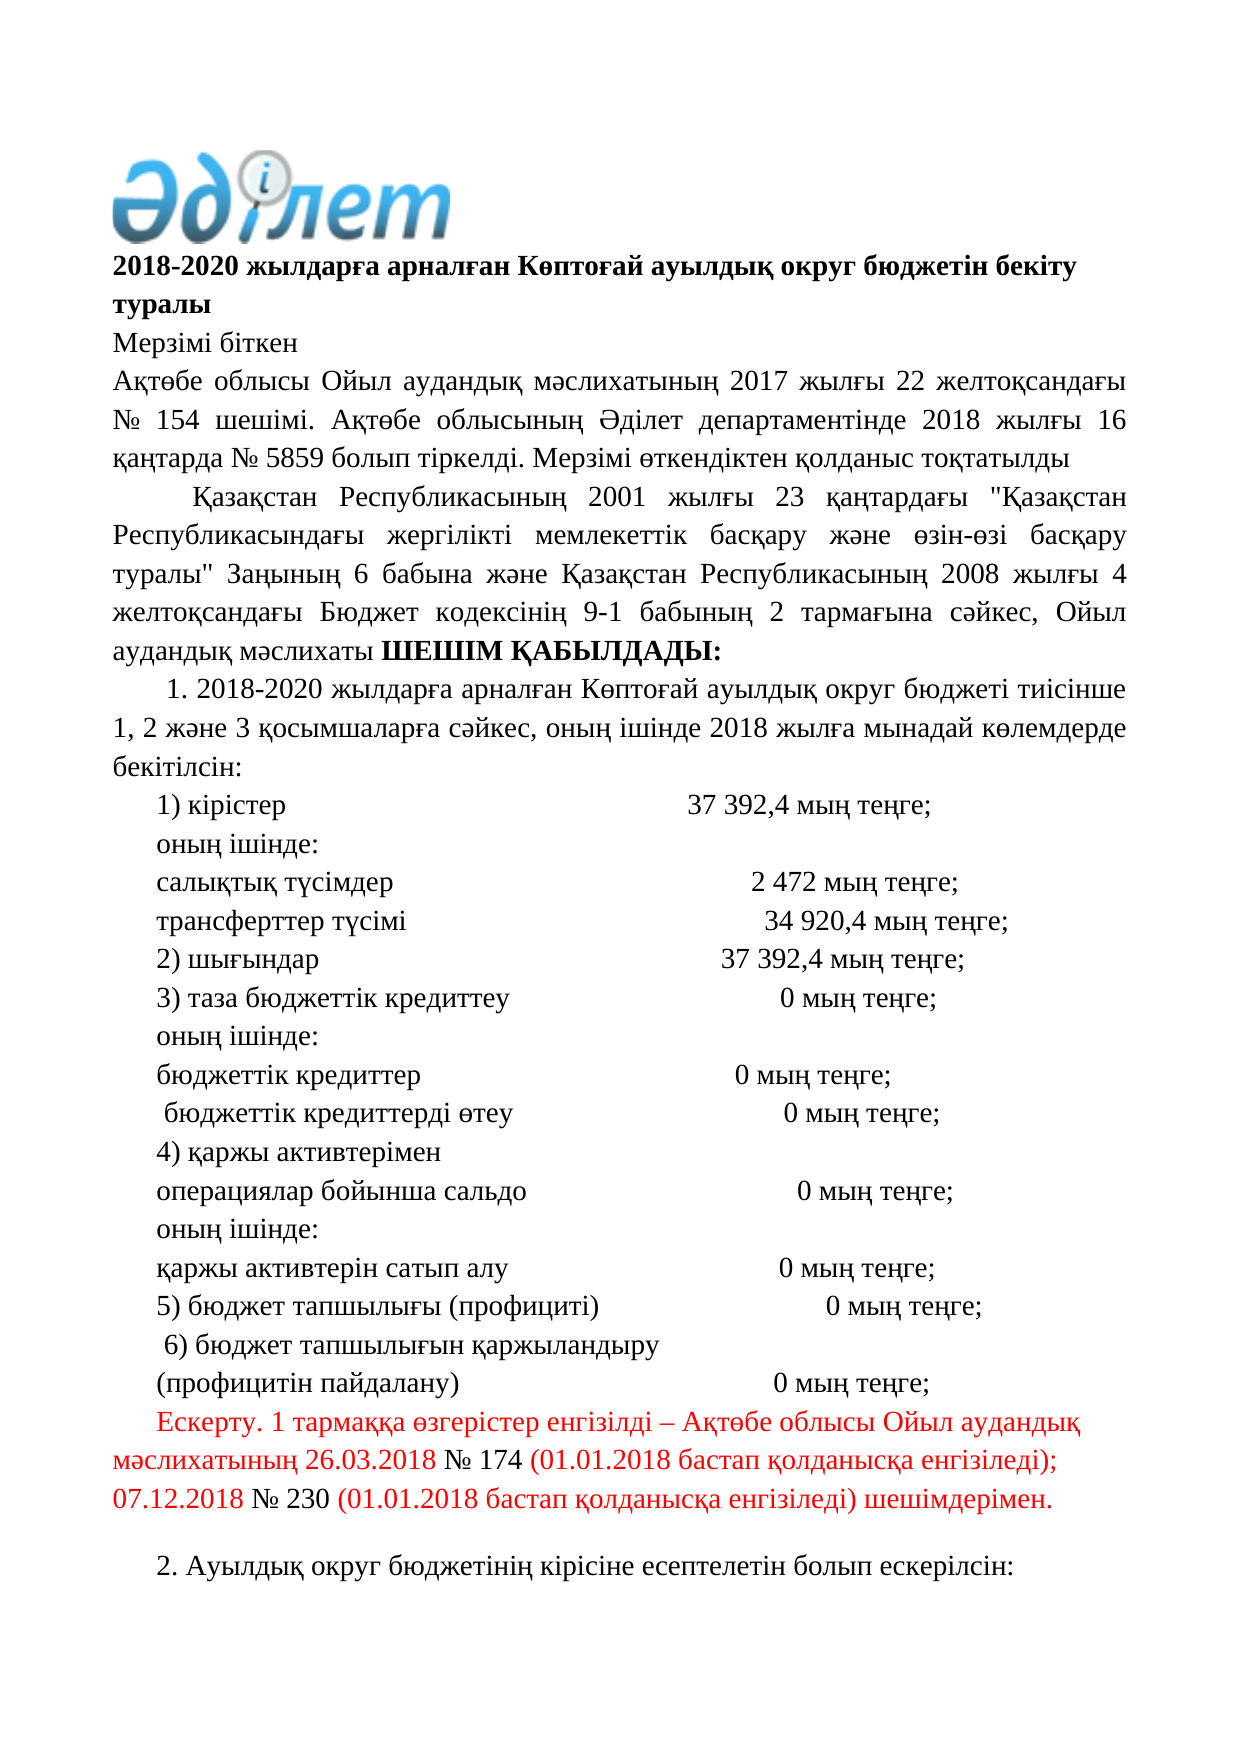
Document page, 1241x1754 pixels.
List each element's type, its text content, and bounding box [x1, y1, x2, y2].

text трансферттер түсiмi 34 920,4 мың теңге; [112, 903, 1128, 936]
text қаржы активтерін сатып алу 0 мың теңге; [112, 1250, 1128, 1283]
text 1) кiрiстер 37 392,4 мың теңге; [112, 787, 1128, 821]
text Мерзімі біткен [112, 325, 1128, 358]
text оның ішінде: [112, 1211, 1128, 1245]
text (профицитін пайдалану) 0 мың теңге; [112, 1365, 1128, 1399]
text оның iшiнде: [112, 826, 1128, 859]
text 3) таза бюджеттiк кредиттеу 0 мың теңге; [112, 980, 1128, 1013]
text Ақтөбе облысы Ойыл аудандық мәслихатының 2017 жылғы 22 желтоқсандағы № 154 шешімі. Ақтөбе облысының Әділет департаментінде 2018 жылғы 16 қаңтарда № 5859 болып тіркелді. Мерзімі өткендіктен қолданыс тоқтатылды [112, 363, 1128, 474]
text 2. Ауылдық округ бюджетінің кірісіне есептелетін болып ескерілсін: [112, 1548, 1128, 1582]
text операциялар бойынша сальдо 0 мың теңге; [112, 1173, 1128, 1206]
text 1. 2018-2020 жылдарға арналған Көптоғай ауылдық округ бюджеті тиісінше 1, 2 және 3 қосымшаларға сәйкес, оның ішінде 2018 жылға мынадай көлемдерде бекiтiлсiн: [112, 672, 1128, 782]
text 2018-2020 жылдарға арналған Көптоғай ауылдық округ бюджетін бекіту туралы [112, 248, 1128, 320]
text Қазақстан Республикасының 2001 жылғы 23 қаңтардағы "Қазақстан Республикасындағы жергілікті мемлекеттік басқару және өзін-өзі басқару туралы" Заңының 6 бабына және Қазақстан Республикасының 2008 жылғы 4 желтоқсандағы Бюджет кодексінің 9-1 бабының 2 тармағына сәйкес, Ойыл аудандық мәслихаты ШЕШІМ ҚАБЫЛДАДЫ: [112, 479, 1128, 667]
text бюджеттік кредиттерді өтеу 0 мың теңге; [112, 1096, 1128, 1129]
text салықтық түсiмдер 2 472 мың теңге; [112, 864, 1128, 898]
text 4) қаржы активтерімен [112, 1134, 1128, 1168]
text Ескерту. 1 тармаққа өзгерістер енгізілді – Ақтөбе облысы Ойыл аудандық мәслихатының 26.03.2018 № 174 (01.01.2018 бастап қолданысқа енгізіледі); 07.12.2018 № 230 (01.01.2018 бастап қолданысқа енгізіледі) шешімдерімен. [112, 1404, 1128, 1545]
text 5) бюджет тапшылығы (профициті) 0 мың теңге; [112, 1288, 1128, 1322]
text 6) бюджет тапшылығын қаржыландыру [112, 1327, 1128, 1360]
text бюджеттік кредиттер 0 мың теңге; [112, 1057, 1128, 1091]
text оның ішінде: [112, 1018, 1128, 1052]
text 2) шығындар 37 392,4 мың теңге; [112, 941, 1128, 975]
picture [112, 150, 451, 244]
